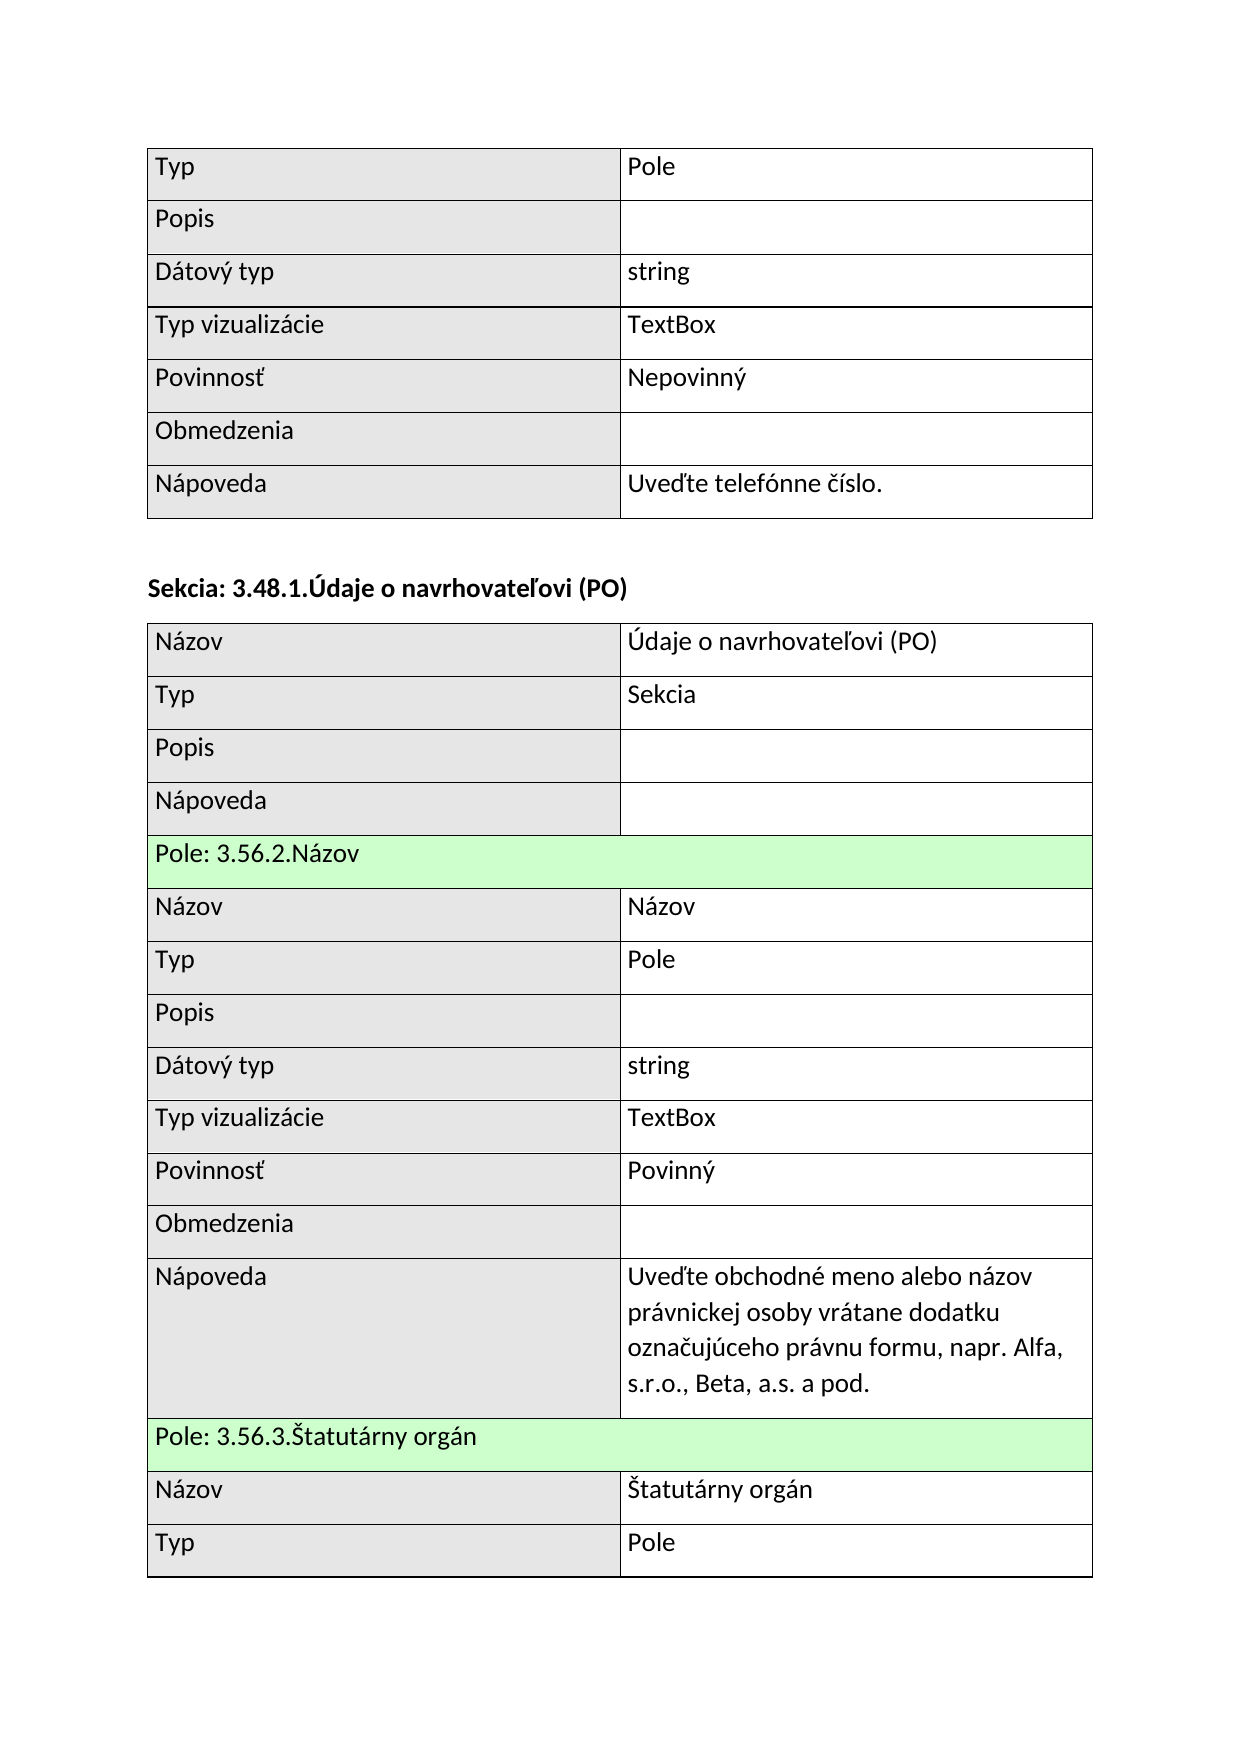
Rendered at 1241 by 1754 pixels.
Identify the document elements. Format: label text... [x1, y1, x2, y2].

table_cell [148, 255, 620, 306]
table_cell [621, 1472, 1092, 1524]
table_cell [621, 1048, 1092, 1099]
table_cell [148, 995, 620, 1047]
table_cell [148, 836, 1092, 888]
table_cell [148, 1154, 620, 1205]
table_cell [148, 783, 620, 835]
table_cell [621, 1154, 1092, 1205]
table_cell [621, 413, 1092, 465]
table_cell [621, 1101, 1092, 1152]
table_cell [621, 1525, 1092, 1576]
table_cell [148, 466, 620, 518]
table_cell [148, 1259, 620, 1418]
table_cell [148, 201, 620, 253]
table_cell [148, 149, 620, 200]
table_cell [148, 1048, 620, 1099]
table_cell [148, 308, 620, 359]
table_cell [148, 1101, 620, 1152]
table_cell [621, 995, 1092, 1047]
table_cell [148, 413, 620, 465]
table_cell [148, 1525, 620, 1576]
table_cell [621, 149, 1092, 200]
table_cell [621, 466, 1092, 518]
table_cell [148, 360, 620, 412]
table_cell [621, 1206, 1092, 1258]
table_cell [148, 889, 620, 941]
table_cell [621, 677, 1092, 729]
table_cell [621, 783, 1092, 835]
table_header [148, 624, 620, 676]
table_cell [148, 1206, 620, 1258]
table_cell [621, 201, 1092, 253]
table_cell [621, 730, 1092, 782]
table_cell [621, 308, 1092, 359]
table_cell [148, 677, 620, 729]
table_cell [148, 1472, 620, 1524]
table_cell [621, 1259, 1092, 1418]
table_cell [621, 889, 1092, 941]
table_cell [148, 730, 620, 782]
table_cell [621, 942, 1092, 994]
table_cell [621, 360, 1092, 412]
text Sekcia: 3.48.1.Údaje o navrhovateľovi (PO) [148, 571, 1093, 604]
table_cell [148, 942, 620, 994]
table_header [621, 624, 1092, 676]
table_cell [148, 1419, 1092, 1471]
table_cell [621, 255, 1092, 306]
